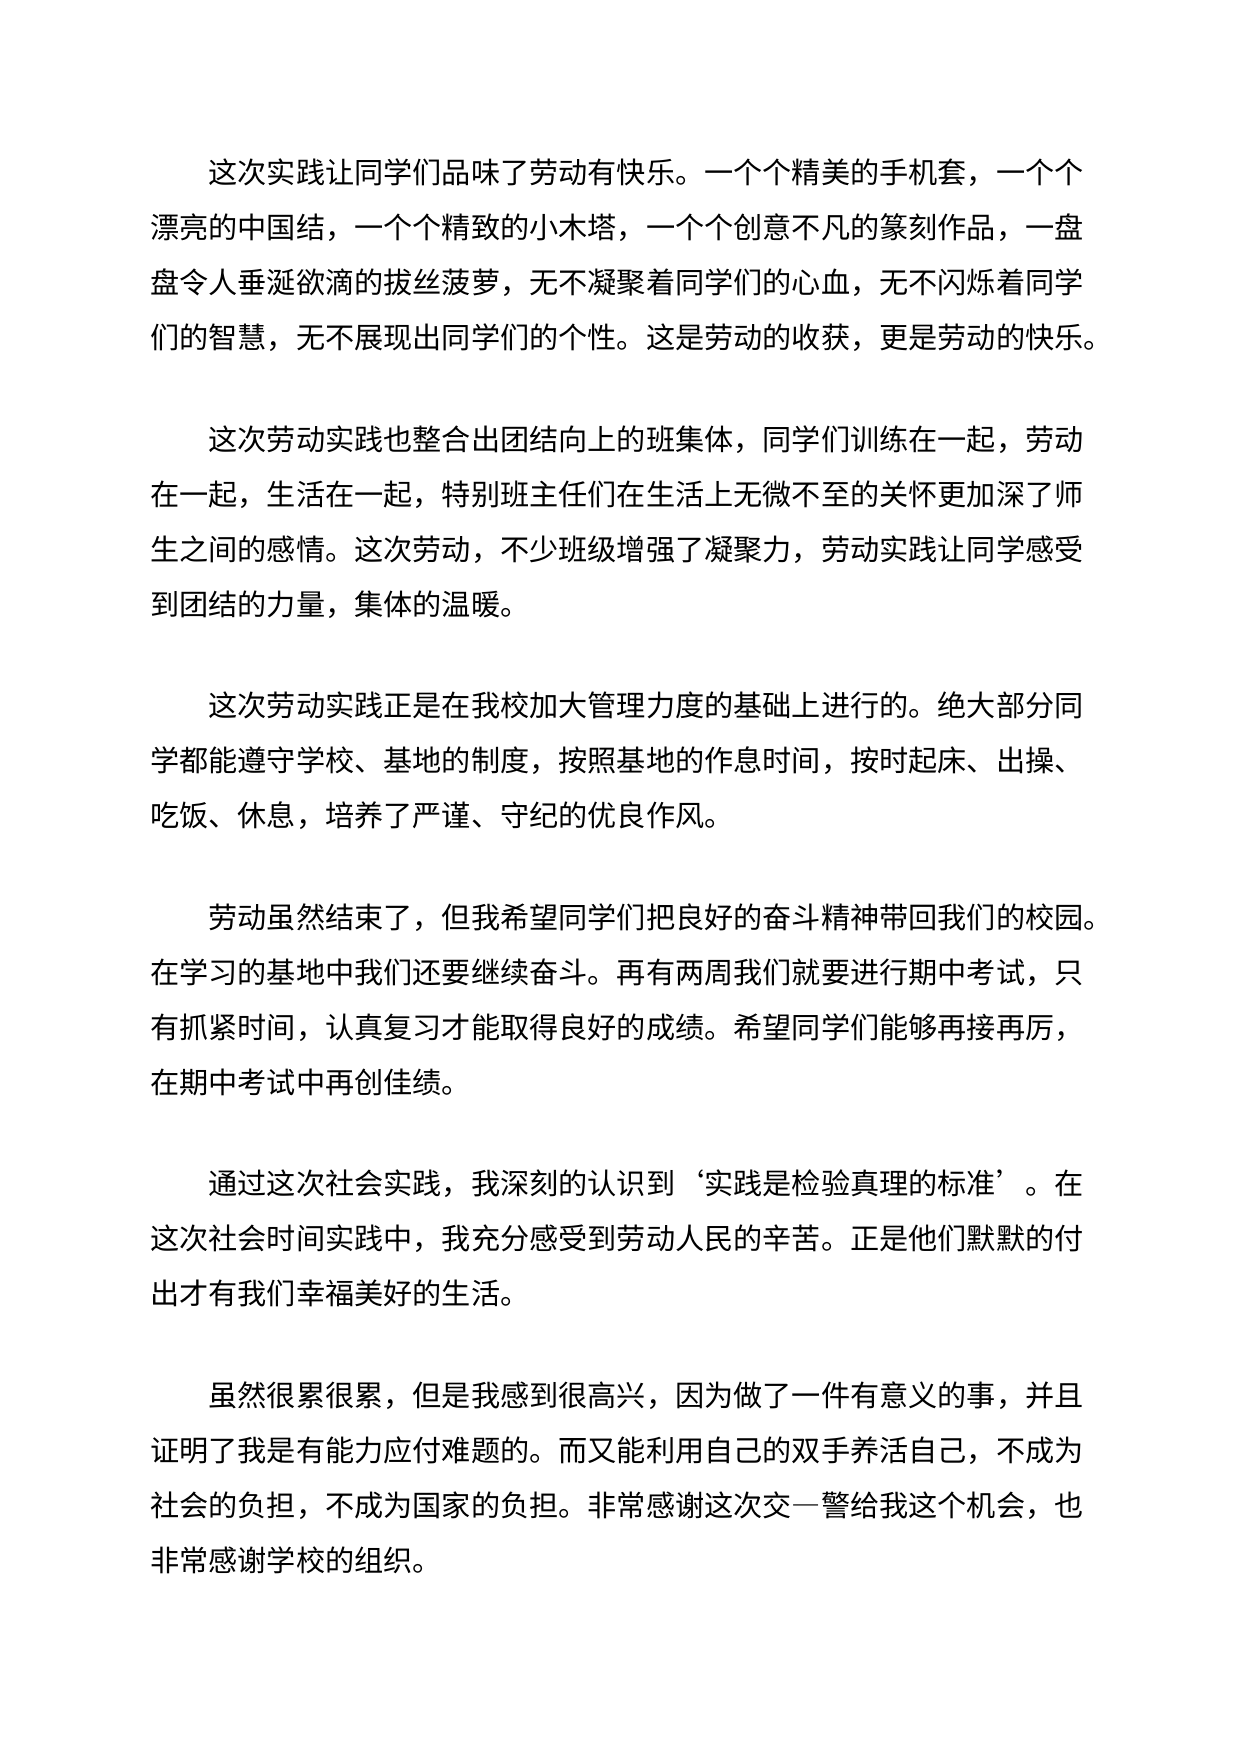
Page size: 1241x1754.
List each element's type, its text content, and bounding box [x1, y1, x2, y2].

text 这次劳动实践正是在我校加大管理力度的基础上进行的。绝大部分同学都能遵守学校、基地的制度，按照基地的作息时间，按时起床、出操、吃饭、休息，培养了严谨、守纪的优良作风。 [150, 683, 1090, 835]
text 通过这次社会实践，我深刻的认识到‘实践是检验真理的标准’。在这次社会时间实践中，我充分感受到劳动人民的辛苦。正是他们默默的付出才有我们幸福美好的生活。 [150, 1161, 1090, 1313]
text 劳动虽然结束了，但我希望同学们把良好的奋斗精神带回我们的校园。在学习的基地中我们还要继续奋斗。再有两周我们就要进行期中考试，只有抓紧时间，认真复习才能取得良好的成绩。希望同学们能够再接再厉，在期中考试中再创佳绩。 [150, 894, 1090, 1101]
text 这次劳动实践也整合出团结向上的班集体，同学们训练在一起，劳动在一起，生活在一起，特别班主任们在生活上无微不至的关怀更加深了师生之间的感情。这次劳动，不少班级增强了凝聚力，劳动实践让同学感受到团结的力量，集体的温暖。 [150, 416, 1090, 623]
text 虽然很累很累，但是我感到很高兴，因为做了一件有意义的事，并且证明了我是有能力应付难题的。而又能利用自己的双手养活自己，不成为社会的负担，不成为国家的负担。非常感谢这次交—警给我这个机会，也非常感谢学校的组织。 [150, 1372, 1090, 1579]
text 这次实践让同学们品味了劳动有快乐。一个个精美的手机套，一个个漂亮的中国结，一个个精致的小木塔，一个个创意不凡的篆刻作品，一盘盘令人垂涎欲滴的拔丝菠萝，无不凝聚着同学们的心血，无不闪烁着同学们的智慧，无不展现出同学们的个性。这是劳动的收获，更是劳动的快乐。 [150, 150, 1090, 357]
